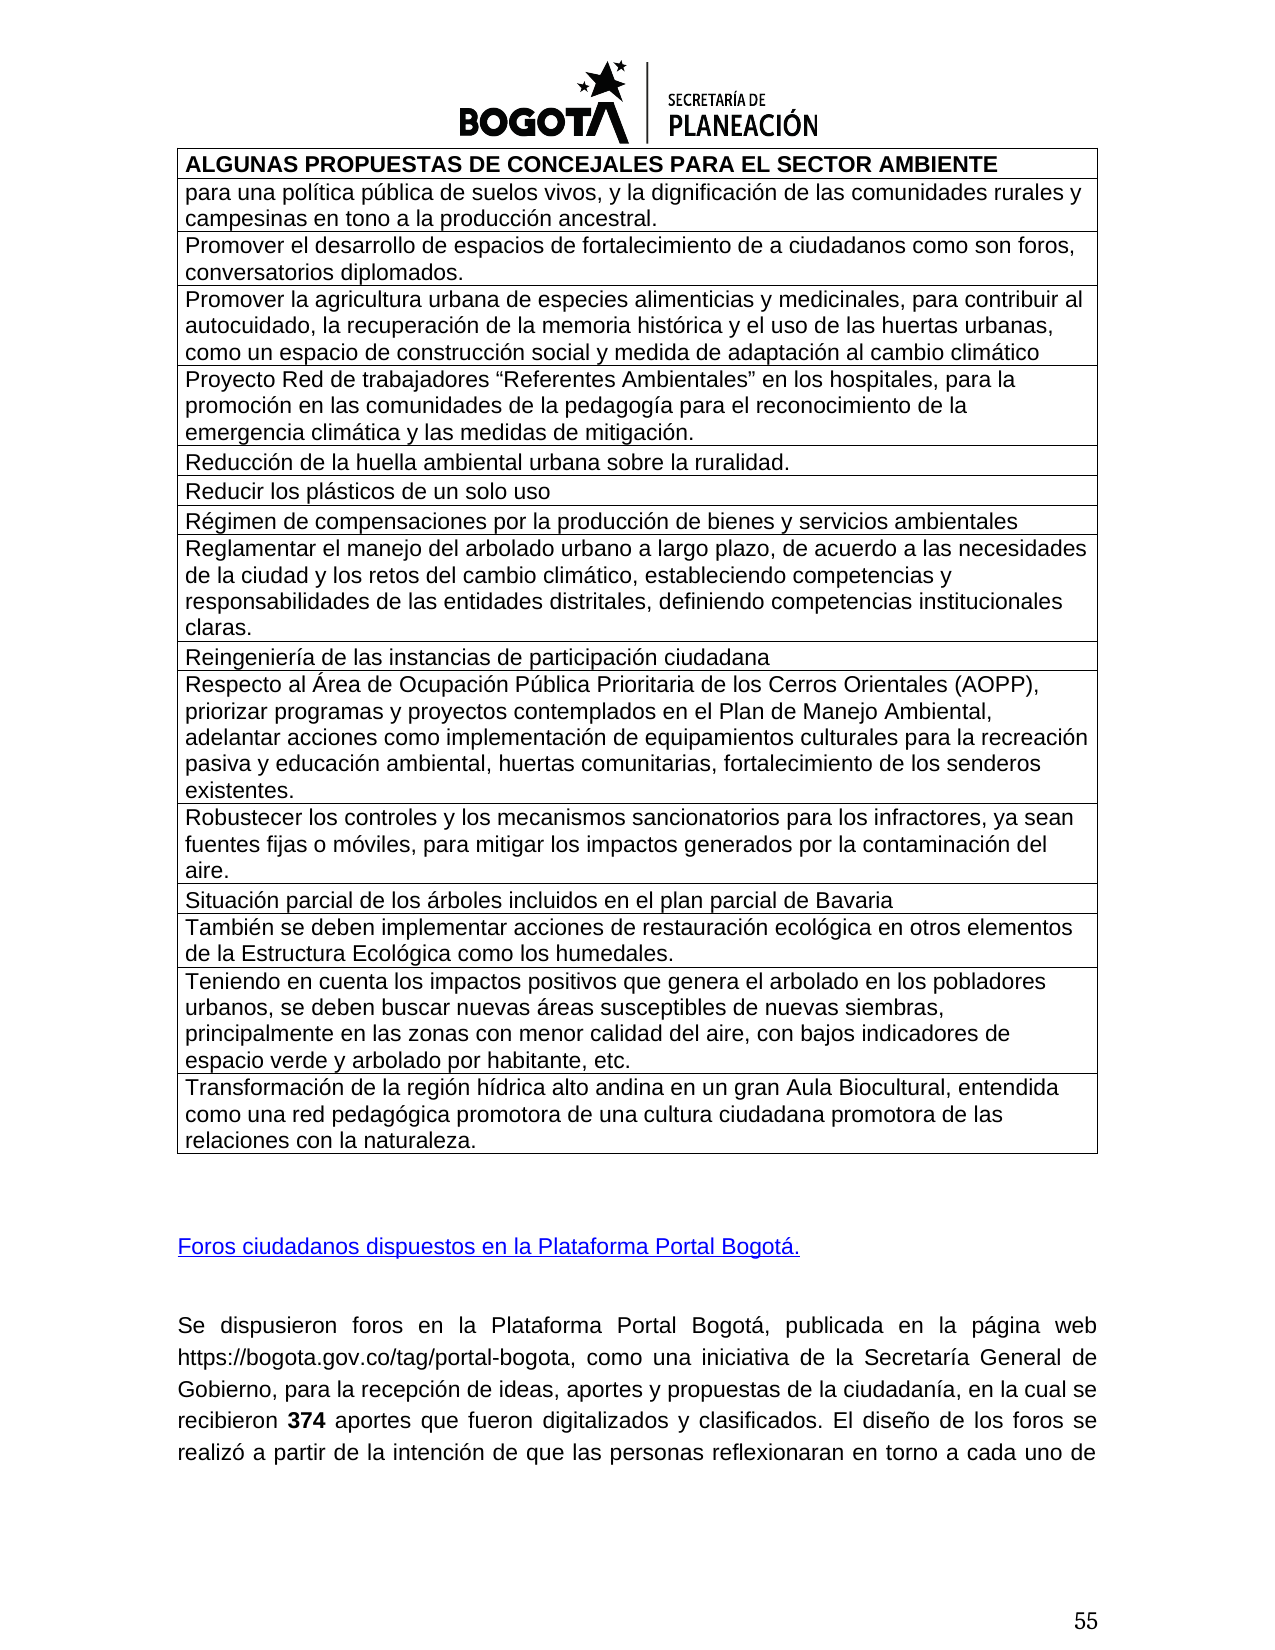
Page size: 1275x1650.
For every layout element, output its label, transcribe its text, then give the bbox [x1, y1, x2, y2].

table_cell Reducir los plásticos de un solo uso [178, 476, 1097, 504]
table_cell Teniendo en cuenta los impactos positivos que genera el arbolado en los pobladores urbanos, se deben buscar nuevas áreas susceptibles de nuevas siembras, principalmente en las zonas con menor calidad del aire, con bajos indicadores de espacio verde y arbolado por habitante, etc. [178, 968, 1097, 1073]
table_cell También se deben implementar acciones de restauración ecológica en otros elementos de la Estructura Ecológica como los humedales. [178, 914, 1097, 967]
table_cell Transformación de la región hídrica alto andina en un gran Aula Biocultural, entendida como una red pedagógica promotora de una cultura ciudadana promotora de las relaciones con la naturaleza. [178, 1074, 1097, 1153]
table_cell Respecto al Área de Ocupación Pública Prioritaria de los Cerros Orientales (AOPP), priorizar programas y proyectos contemplados en el Plan de Manejo Ambiental, adelantar acciones como implementación de equipamientos culturales para la recreación pasiva y educación ambiental, huertas comunitarias, fortalecimiento de los senderos existentes. [178, 671, 1097, 803]
table_cell Régimen de compensaciones por la producción de bienes y servicios ambientales [178, 506, 1097, 534]
table_cell Robustecer los controles y los mecanismos sancionatorios para los infractores, ya sean fuentes fijas o móviles, para mitigar los impactos generados por la contaminación del aire. [178, 804, 1097, 883]
table_cell Reducción de la huella ambiental urbana sobre la ruralidad. [178, 446, 1097, 475]
table_cell Promover la agricultura urbana de especies alimenticias y medicinales, para contribuir al autocuidado, la recuperación de la memoria histórica y el uso de las huertas urbanas, como un espacio de construcción social y medida de adaptación al cambio climático [178, 286, 1097, 365]
text Foros ciudadanos dispuestos en la Plataforma Portal Bogotá. [177, 1233, 1098, 1260]
table_cell Promover el desarrollo de espacios de fortalecimiento de a ciudadanos como son foros, conversatorios diplomados. [178, 232, 1097, 285]
table_cell Situación parcial de los árboles incluidos en el plan parcial de Bavaria [178, 884, 1097, 913]
table_header ALGUNAS PROPUESTAS DE CONCEJALES PARA EL SECTOR AMBIENTE [178, 149, 1097, 177]
picture [458, 59, 817, 143]
table_cell Reingeniería de las instancias de participación ciudadana [178, 642, 1097, 670]
table_cell Proyecto Red de trabajadores “Referentes Ambientales” en los hospitales, para la promoción en las comunidades de la pedagogía para el reconocimiento de la emergencia climática y las medidas de mitigación. [178, 366, 1097, 445]
table_cell Reglamentar el manejo del arbolado urbano a largo plazo, de acuerdo a las necesidades de la ciudad y los retos del cambio climático, estableciendo competencias y responsabilidades de las entidades distritales, definiendo competencias institucionales claras. [178, 535, 1097, 641]
